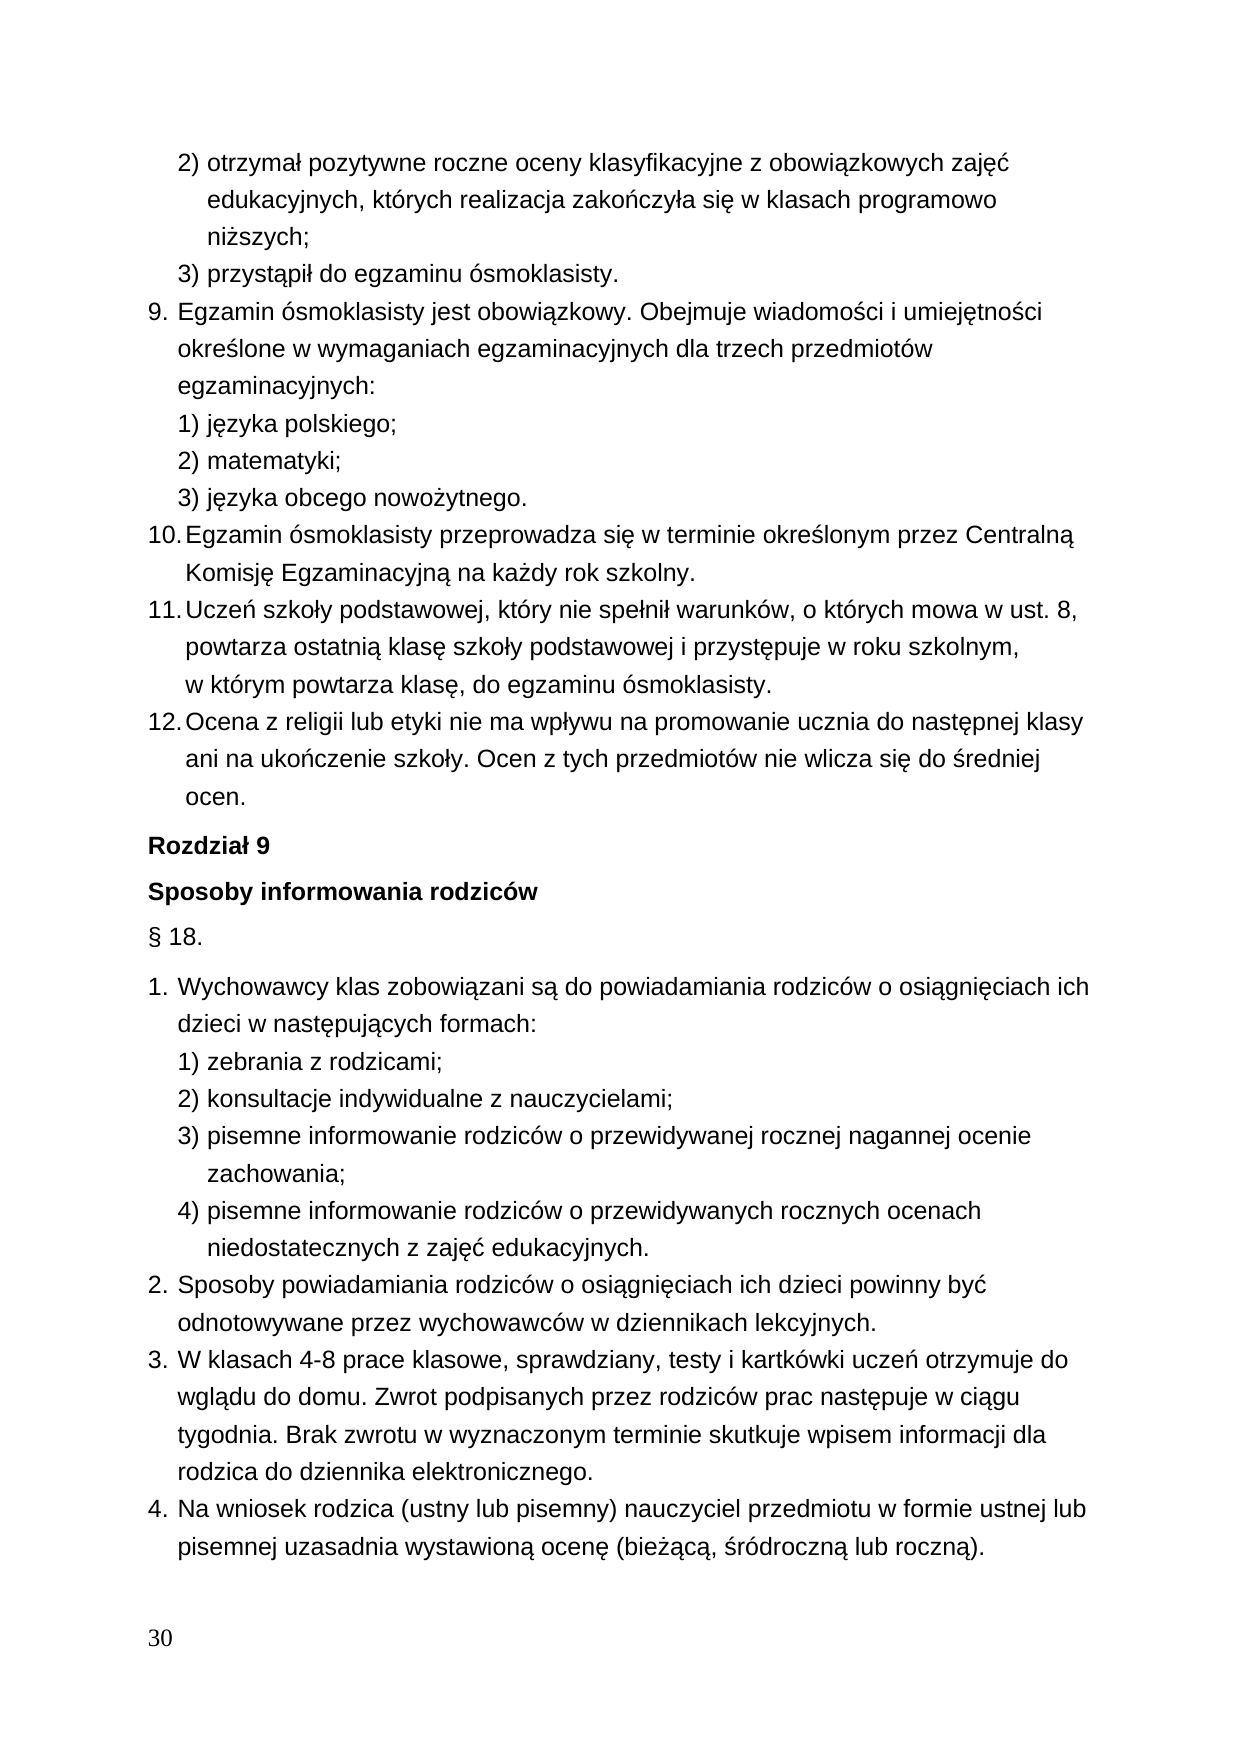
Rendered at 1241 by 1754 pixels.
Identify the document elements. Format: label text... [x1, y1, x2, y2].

text § 18. [148, 922, 1093, 951]
list otrzymał pozytywne roczne oceny klasyfikacyjne z obowiązkowych zajęć edukacyjnych, których realizacja zakończyła się w klasach programowo niższych; [177, 148, 1093, 251]
list konsultacje indywidualne z nauczycielami; [177, 1084, 1093, 1113]
list matematyki; [177, 446, 1093, 475]
list Wychowawcy klas zobowiązani są do powiadamiania rodziców o osiągnięciach ich dzieci w następujących formach: [148, 972, 1093, 1038]
subtitle Rozdział 9 [148, 831, 1093, 860]
list Ocena z religii lub etyki nie ma wpływu na promowanie ucznia do następnej klasy ani na ukończenie szkoły. Ocen z tych przedmiotów nie wlicza się do średniej ocen. [148, 707, 1093, 810]
list Uczeń szkoły podstawowej, który nie spełnił warunków, o których mowa w ust. 8, powtarza ostatnią klasę szkoły podstawowej i przystępuje w roku szkolnym, w którym powtarza klasę, do egzaminu ósmoklasisty. [148, 595, 1093, 698]
list zebrania z rodzicami; [177, 1047, 1093, 1076]
list Sposoby powiadamiania rodziców o osiągnięciach ich dzieci powinny być odnotowywane przez wychowawców w dziennikach lekcyjnych. [148, 1271, 1093, 1337]
list Egzamin ósmoklasisty przeprowadza się w terminie określonym przez Centralną Komisję Egzaminacyjną na każdy rok szkolny. [148, 521, 1093, 587]
list Egzamin ósmoklasisty jest obowiązkowy. Obejmuje wiadomości i umiejętności określone w wymaganiach egzaminacyjnych dla trzech przedmiotów egzaminacyjnych: [148, 297, 1093, 400]
list języka obcego nowożytnego. [177, 483, 1093, 512]
list pisemne informowanie rodziców o przewidywanych rocznych ocenach niedostatecznych z zajęć edukacyjnych. [177, 1196, 1093, 1262]
list W klasach 4-8 prace klasowe, sprawdziany, testy i kartkówki uczeń otrzymuje do wglądu do domu. Zwrot podpisanych przez rodziców prac następuje w ciągu tygodnia. Brak zwrotu w wyznaczonym terminie skutkuje wpisem informacji dla rodzica do dziennika elektronicznego. [148, 1345, 1093, 1486]
list przystąpił do egzaminu ósmoklasisty. [177, 259, 1093, 288]
list języka polskiego; [177, 409, 1093, 437]
list pisemne informowanie rodziców o przewidywanej rocznej nagannej ocenie zachowania; [177, 1121, 1093, 1187]
subtitle Sposoby informowania rodziców [148, 877, 1093, 906]
list Na wniosek rodzica (ustny lub pisemny) nauczyciel przedmiotu w formie ustnej lub pisemnej uzasadnia wystawioną ocenę (bieżącą, śródroczną lub roczną). [148, 1494, 1093, 1560]
